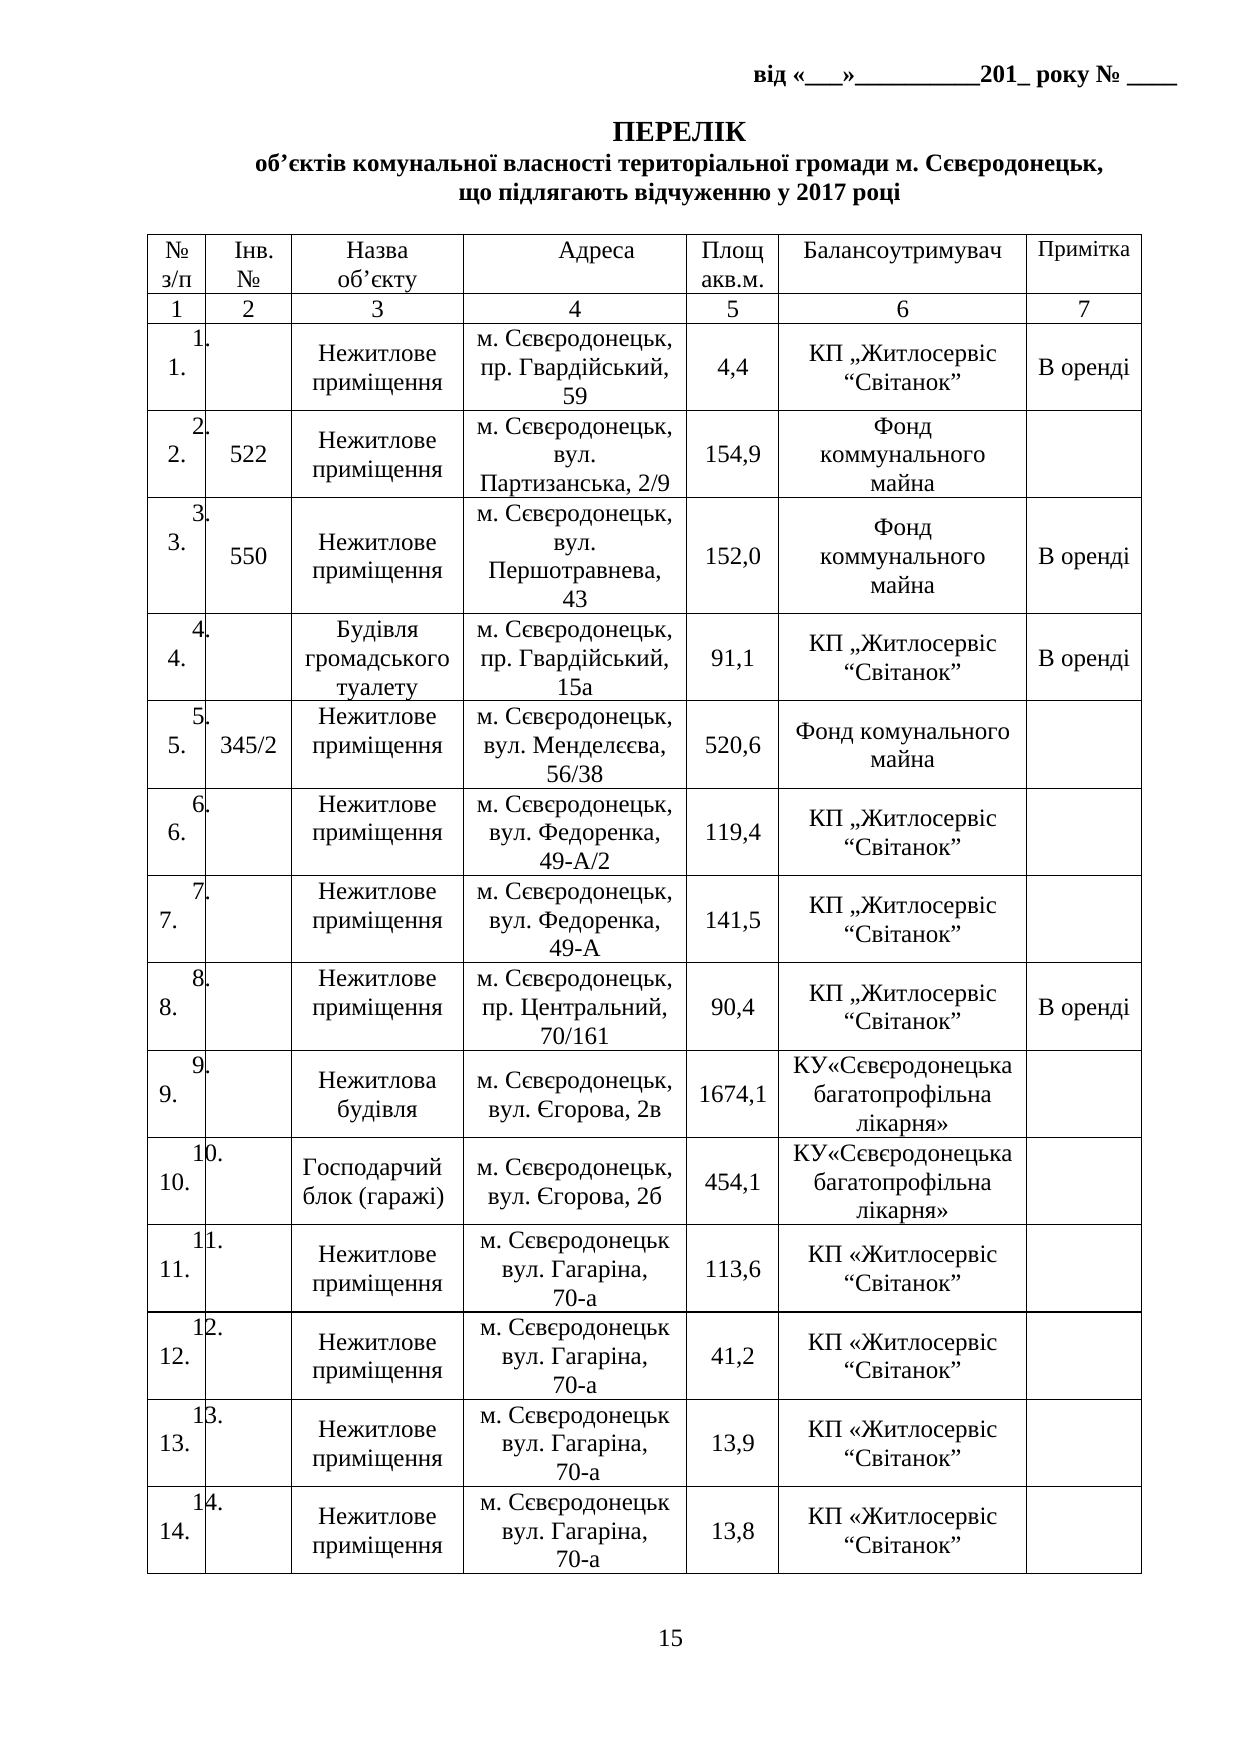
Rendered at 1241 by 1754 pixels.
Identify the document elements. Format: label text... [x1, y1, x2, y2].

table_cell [779, 1487, 1026, 1573]
table_cell [206, 1138, 291, 1224]
table_cell 454,1 [687, 1138, 778, 1224]
table_cell м. Сєвєродонецьк вул. Гагаріна, 70-а [464, 1313, 686, 1399]
table_cell 12. [148, 1313, 205, 1399]
table_cell 13. [148, 1400, 205, 1486]
table_cell Нежитлове приміщення [292, 1313, 463, 1399]
table_cell КП «Житлосервіс “Світанок” [779, 1400, 1026, 1486]
table_cell 154,9 [687, 411, 778, 497]
table_cell [1027, 789, 1141, 875]
table_cell 2. [148, 411, 205, 497]
table_cell 152,0 [687, 498, 778, 613]
table_cell В оренді [1027, 963, 1141, 1049]
table_cell [206, 1051, 291, 1137]
table_cell [206, 1313, 291, 1399]
table_header № з/п [148, 235, 205, 293]
table_cell [1027, 1400, 1141, 1486]
table_cell [206, 1400, 291, 1486]
table_cell КУ«Сєвєродонецька багатопрофільна лікарня» [779, 1138, 1026, 1224]
table_cell 13,8 [687, 1487, 778, 1573]
table_cell [206, 789, 291, 875]
table_cell Господарчий блок (гаражі) [292, 1138, 463, 1224]
table_cell м. Сєвєродонецьк, вул. Менделєєва, 56/38 [464, 701, 686, 788]
table_cell [1027, 1487, 1141, 1573]
table_cell 1 [148, 294, 205, 322]
table_cell м. Сєвєродонецьк, вул. Федоренка, 49-А [464, 876, 686, 962]
table_cell Нежитлове приміщення [292, 498, 463, 613]
table_cell Будівля громадського туалету [292, 614, 463, 700]
table_cell 6. [148, 789, 205, 875]
table_cell 119,4 [687, 789, 778, 875]
table_cell [1027, 1313, 1141, 1399]
table_cell 8. [148, 963, 205, 1049]
table_cell Нежитлове приміщення [292, 324, 463, 410]
table_cell Нежитлове приміщення [292, 876, 463, 962]
table_cell 7 [1027, 294, 1141, 322]
table_cell КП „Житлосервіс “Світанок” [779, 963, 1026, 1049]
table_cell Нежитлове приміщення [292, 411, 463, 497]
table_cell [464, 1487, 686, 1573]
table_cell 141,5 [687, 876, 778, 962]
table_cell В оренді [1027, 614, 1141, 700]
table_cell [292, 1487, 463, 1573]
table_cell [206, 614, 291, 700]
table_cell 91,1 [687, 614, 778, 700]
table_cell 522 [206, 411, 291, 497]
text об’єктiв комунальної власностi територіальної громади м. Сєвєродонецьк, [177, 148, 1181, 177]
table_header Примітка [1027, 235, 1141, 293]
table_cell м. Сєвєродонецьк, вул. Єгорова, 2б [464, 1138, 686, 1224]
table_cell 1. [148, 324, 205, 410]
table_cell КП «Житлосервіс “Світанок” [779, 1225, 1026, 1311]
table_cell м. Сєвєродонецьк, пр. Центральний, 70/161 [464, 963, 686, 1049]
text що пiдлягають відчуженню у 2017 роцi [177, 177, 1181, 205]
table_cell м. Сєвєродонецьк вул. Гагаріна, 70-а [464, 1225, 686, 1311]
table_cell м. Сєвєродонецьк, пр. Гвардійський, 59 [464, 324, 686, 410]
table_cell м. Сєвєродонецьк, вул. Єгорова, 2в [464, 1051, 686, 1137]
table_cell В оренді [1027, 498, 1141, 613]
table_cell КП „Житлосервіс “Світанок” [779, 789, 1026, 875]
table_cell Фонд коммунального майна [779, 498, 1026, 613]
text ПЕРЕЛIК [177, 114, 1181, 148]
table_cell 2 [206, 294, 291, 322]
table_cell КП „Житлосервіс “Світанок” [779, 876, 1026, 962]
table_cell 10. [148, 1138, 205, 1224]
table_cell 13,9 [687, 1400, 778, 1486]
table_cell 9. [148, 1051, 205, 1137]
table_cell Нежитлова будівля [292, 1051, 463, 1137]
table_cell 520,6 [687, 701, 778, 788]
table_cell Нежитлове приміщення [292, 963, 463, 1049]
table_cell КП «Житлосервіс “Світанок” [779, 1313, 1026, 1399]
table_cell 345/2 [206, 701, 291, 788]
table_header Назва об’єкту [292, 235, 463, 293]
table_header Інв. № [206, 235, 291, 293]
table_cell 5. [148, 701, 205, 788]
table_cell 90,4 [687, 963, 778, 1049]
table_cell м. Сєвєродонецьк, пр. Гвардійський, 15а [464, 614, 686, 700]
table_cell Фонд комунального майна [779, 701, 1026, 788]
table_cell Нежитлове приміщення [292, 789, 463, 875]
table_cell м. Сєвєродонецьк, вул. Партизанська, 2/9 [464, 411, 686, 497]
table_cell [206, 876, 291, 962]
text вiд «___»__________201_ року № ____ [753, 59, 1181, 88]
table_header Адреса [464, 235, 686, 293]
table_cell [1027, 1138, 1141, 1224]
table_cell 3 [292, 294, 463, 322]
table_cell КУ«Сєвєродонецька багатопрофільна лікарня» [779, 1051, 1026, 1137]
table_cell 3. [148, 498, 205, 613]
table_cell КП „Житлосервіс “Світанок” [779, 324, 1026, 410]
table_cell 5 [687, 294, 778, 322]
table_cell [1027, 1051, 1141, 1137]
table_cell 7. [148, 876, 205, 962]
table_cell 4,4 [687, 324, 778, 410]
table_cell [206, 324, 291, 410]
table_cell м. Сєвєродонецьк вул. Гагаріна, 70-а [464, 1400, 686, 1486]
table_cell 113,6 [687, 1225, 778, 1311]
table_cell 4 [464, 294, 686, 322]
table_cell Фонд коммунального майна [779, 411, 1026, 497]
table_cell 4. [148, 614, 205, 700]
table_header Площакв.м. [687, 235, 778, 293]
table_cell [1027, 411, 1141, 497]
table_cell м. Сєвєродонецьк, вул. Першотравнева, 43 [464, 498, 686, 613]
table_cell [206, 1487, 291, 1573]
table_cell В оренді [1027, 324, 1141, 410]
table_cell Нежитлове приміщення [292, 701, 463, 788]
table_cell [1027, 701, 1141, 788]
table_cell 6 [779, 294, 1026, 322]
table_header Балансоутримувач [779, 235, 1026, 293]
table_cell 11. [148, 1225, 205, 1311]
table_cell м. Сєвєродонецьк, вул. Федоренка, 49-А/2 [464, 789, 686, 875]
table_cell [1027, 876, 1141, 962]
table_cell Нежитлове приміщення [292, 1400, 463, 1486]
table_cell 1674,1 [687, 1051, 778, 1137]
table_cell [1027, 1225, 1141, 1311]
table_cell [206, 1225, 291, 1311]
table_cell 41,2 [687, 1313, 778, 1399]
table_cell [206, 963, 291, 1049]
table_cell КП „Житлосервіс “Світанок” [779, 614, 1026, 700]
table_cell 14. [148, 1487, 205, 1573]
table_cell Нежитлове приміщення [292, 1225, 463, 1311]
table_cell 550 [206, 498, 291, 613]
